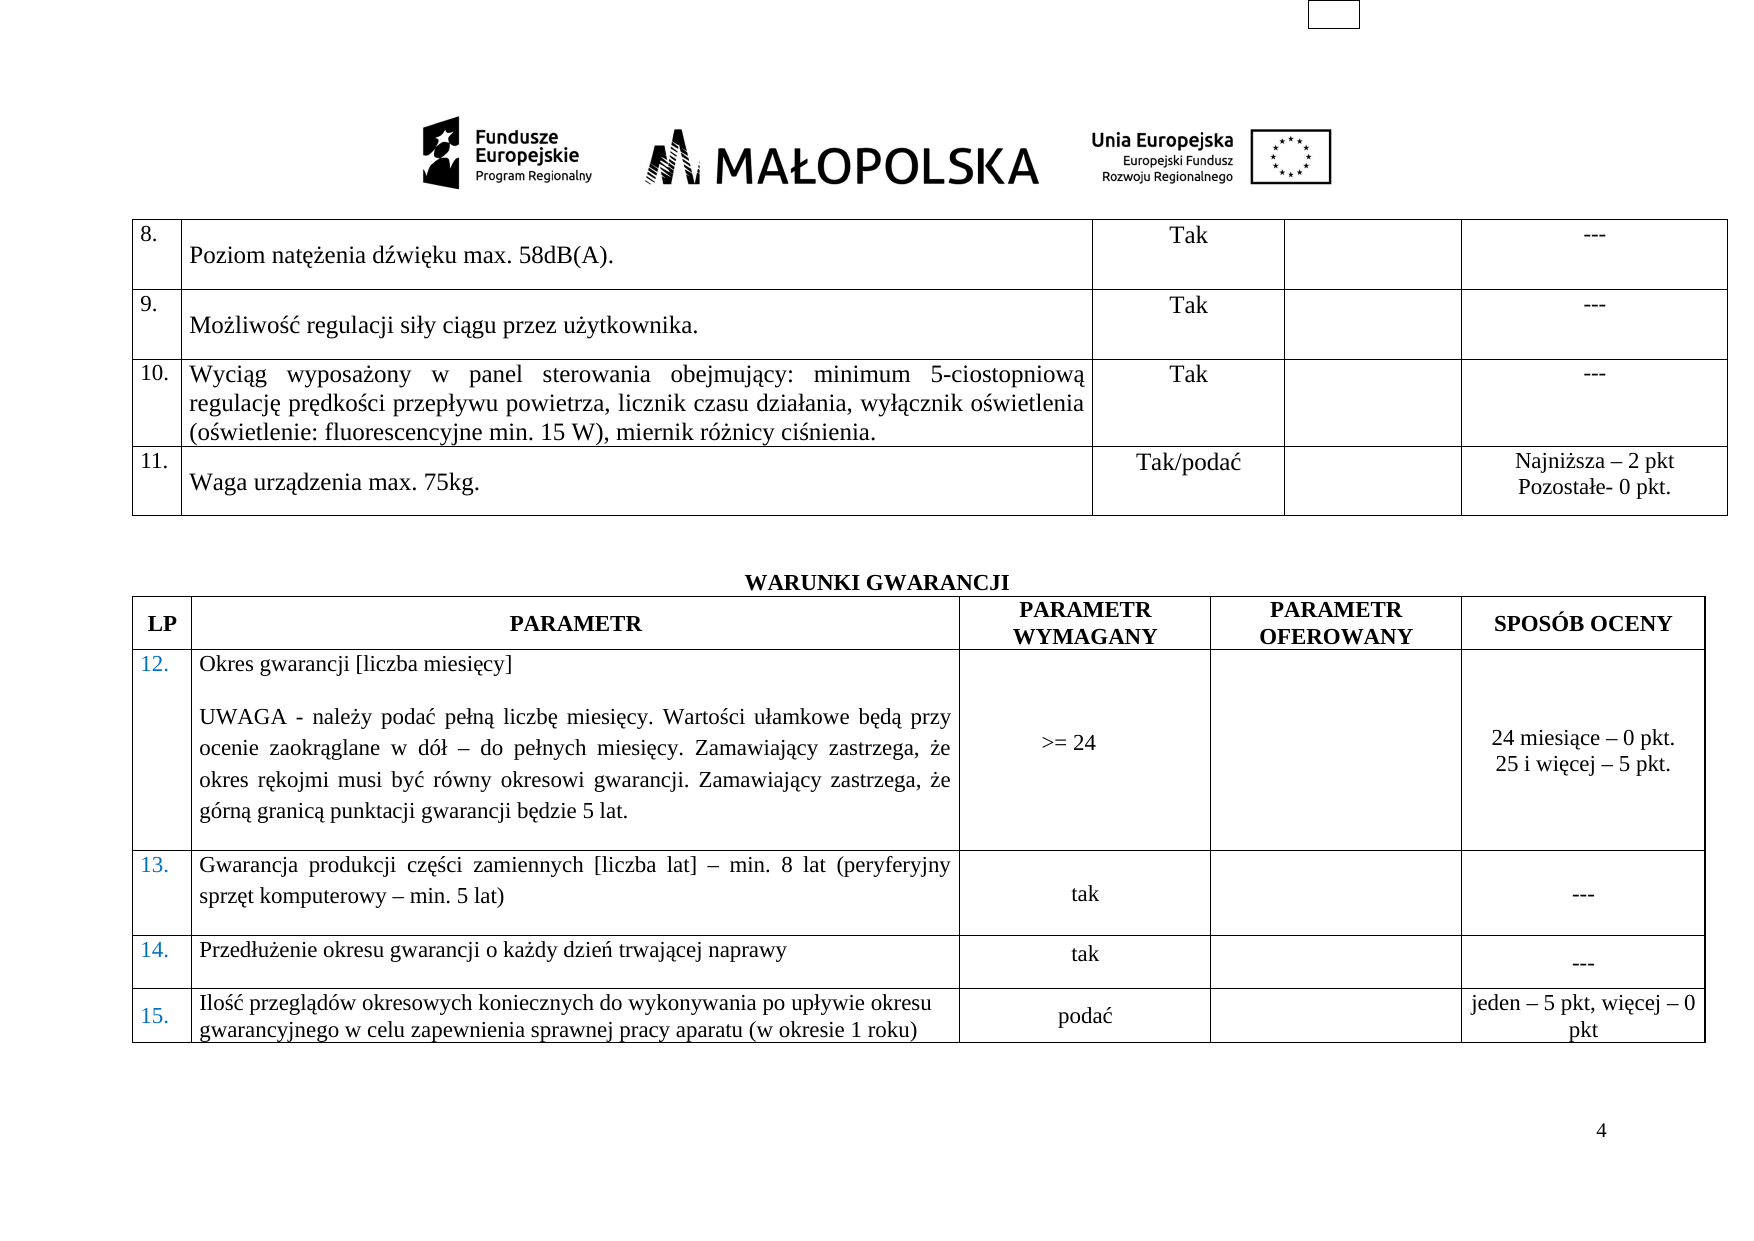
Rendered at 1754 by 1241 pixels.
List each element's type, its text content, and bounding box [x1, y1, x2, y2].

table_cell [1285, 447, 1461, 515]
table_cell Tak/podać [1093, 447, 1284, 515]
table_cell --- [1462, 360, 1727, 446]
table_cell [133, 360, 181, 446]
table_cell [1211, 851, 1461, 935]
table_cell 12. [133, 650, 191, 850]
table_cell Okres gwarancji [liczba miesięcy] UWAGA - należy podać pełną liczbę miesięcy. Wartości ułamkowe będą przy ocenie zaokrąglane w dół – do pełnych miesięcy. Zamawiający zastrzega, że okres rękojmi musi być równy okresowi gwarancji. Zamawiający zastrzega, że górną granicą punktacji gwarancji będzie 5 lat. [192, 650, 959, 850]
picture [405, 98, 1349, 207]
table_header [1309, 1, 1359, 27]
table_cell --- [1462, 936, 1704, 988]
table_cell podać [960, 989, 1210, 1042]
table_cell Poziom natężenia dźwięku max. 58dB(A). [182, 220, 1092, 289]
table_cell 13. [133, 851, 191, 935]
table_header PARAMETR WYMAGANY [960, 597, 1210, 649]
table_cell [133, 447, 181, 515]
table_header PARAMETR OFEROWANY [1211, 597, 1461, 649]
table_cell Ilość przeglądów okresowych koniecznych do wykonywania po upływie okresu gwarancyjnego w celu zapewnienia sprawnej pracy aparatu (w okresie 1 roku) [192, 989, 959, 1042]
table_cell [1285, 220, 1461, 289]
table_cell [1211, 650, 1461, 850]
table_header SPOSÓB OCENY [1462, 597, 1704, 649]
table_cell [1211, 989, 1461, 1042]
table_cell [133, 290, 181, 358]
table_cell --- [1462, 220, 1727, 289]
table_cell Przedłużenie okresu gwarancji o każdy dzień trwającej naprawy [192, 936, 959, 988]
table_cell [1211, 936, 1461, 988]
table_cell Gwarancja produkcji części zamiennych [liczba lat] – min. 8 lat (peryferyjny sprzęt komputerowy – min. 5 lat) [192, 851, 959, 935]
table_cell 14. [133, 936, 191, 988]
table_cell [1285, 290, 1461, 358]
table_cell Waga urządzenia max. 75kg. [182, 447, 1092, 515]
table_cell Wyciąg wyposażony w panel sterowania obejmujący: minimum 5-ciostopniową regulację prędkości przepływu powietrza, licznik czasu działania, wyłącznik oświetlenia (oświetlenie: fluorescencyjne min. 15 W), miernik różnicy ciśnienia. [182, 360, 1092, 446]
table_header LP [133, 597, 191, 649]
table_cell Tak [1093, 290, 1284, 358]
text WARUNKI GWARANCJI [148, 569, 1606, 596]
table_cell tak [960, 936, 1210, 988]
table_cell Możliwość regulacji siły ciągu przez użytkownika. [182, 290, 1092, 358]
table_cell [133, 220, 181, 289]
table_cell jeden – 5 pkt, więcej – 0 pkt [1462, 989, 1704, 1042]
table_cell --- [1462, 290, 1727, 358]
table_cell 24 miesiące – 0 pkt. 25 i więcej – 5 pkt. [1462, 650, 1704, 850]
table_cell >= 24 [960, 650, 1210, 850]
table_cell Tak [1093, 220, 1284, 289]
table_cell tak [960, 851, 1210, 935]
table_cell Najniższa – 2 pkt Pozostałe- 0 pkt. [1462, 447, 1727, 515]
table_cell Tak [1093, 360, 1284, 446]
table_cell [1285, 360, 1461, 446]
table_cell --- [1462, 851, 1704, 935]
table_header PARAMETR [192, 597, 959, 649]
table_cell 15. [133, 989, 191, 1042]
